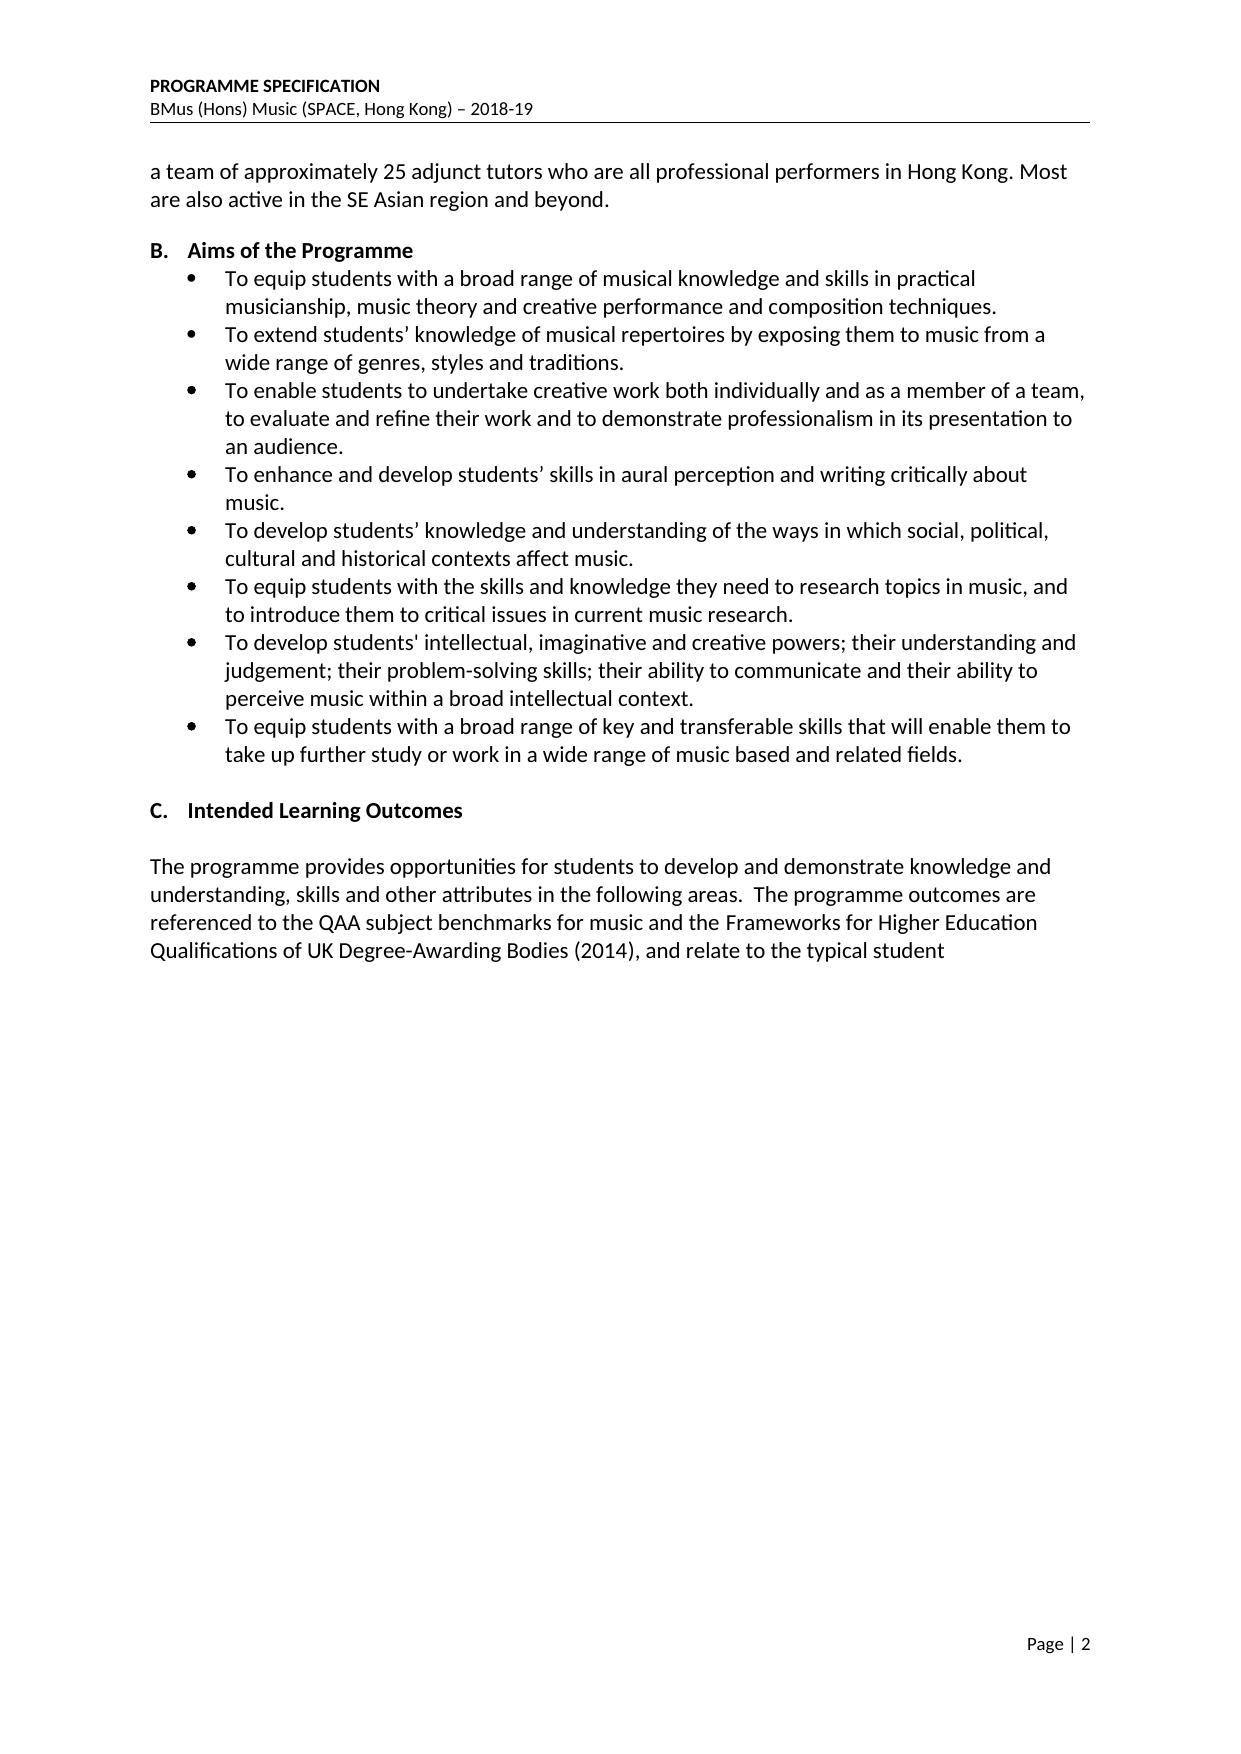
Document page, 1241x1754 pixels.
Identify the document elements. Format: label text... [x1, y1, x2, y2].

list To develop students' intellectual, imaginative and creative powers; their understanding and judgement; their problem-solving skills; their ability to communicate and their ability to perceive music within a broad intellectual context. [187, 628, 1090, 712]
list To enhance and develop students’ skills in aural perception and writing critically about music. [187, 460, 1090, 516]
list To enable students to undertake creative work both individually and as a member of a team, to evaluate and refine their work and to demonstrate professionalism in its presentation to an audience. [187, 376, 1090, 460]
list To extend students’ knowledge of musical repertoires by exposing them to music from a wide range of genres, styles and traditions. [187, 320, 1090, 376]
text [150, 157, 1090, 213]
list To develop students’ knowledge and understanding of the ways in which social, political, cultural and historical contexts affect music. [187, 516, 1090, 572]
list Intended Learning Outcomes [150, 796, 1090, 824]
list To equip students with a broad range of musical knowledge and skills in practical musicianship, music theory and creative performance and composition techniques. [187, 264, 1090, 320]
list To equip students with the skills and knowledge they need to research topics in music, and to introduce them to critical issues in current music research. [187, 572, 1090, 628]
list Aims of the Programme [150, 236, 1090, 264]
text The programme provides opportunities for students to develop and demonstrate knowledge and understanding, skills and other attributes in the following areas. The programme outcomes are referenced to the QAA subject benchmarks for music and the Frameworks for Higher Education Qualifications of UK Degree-Awarding Bodies (2014), and relate to the typical student [150, 852, 1090, 964]
list To equip students with a broad range of key and transferable skills that will enable them to take up further study or work in a wide range of music based and related fields. [187, 712, 1090, 768]
